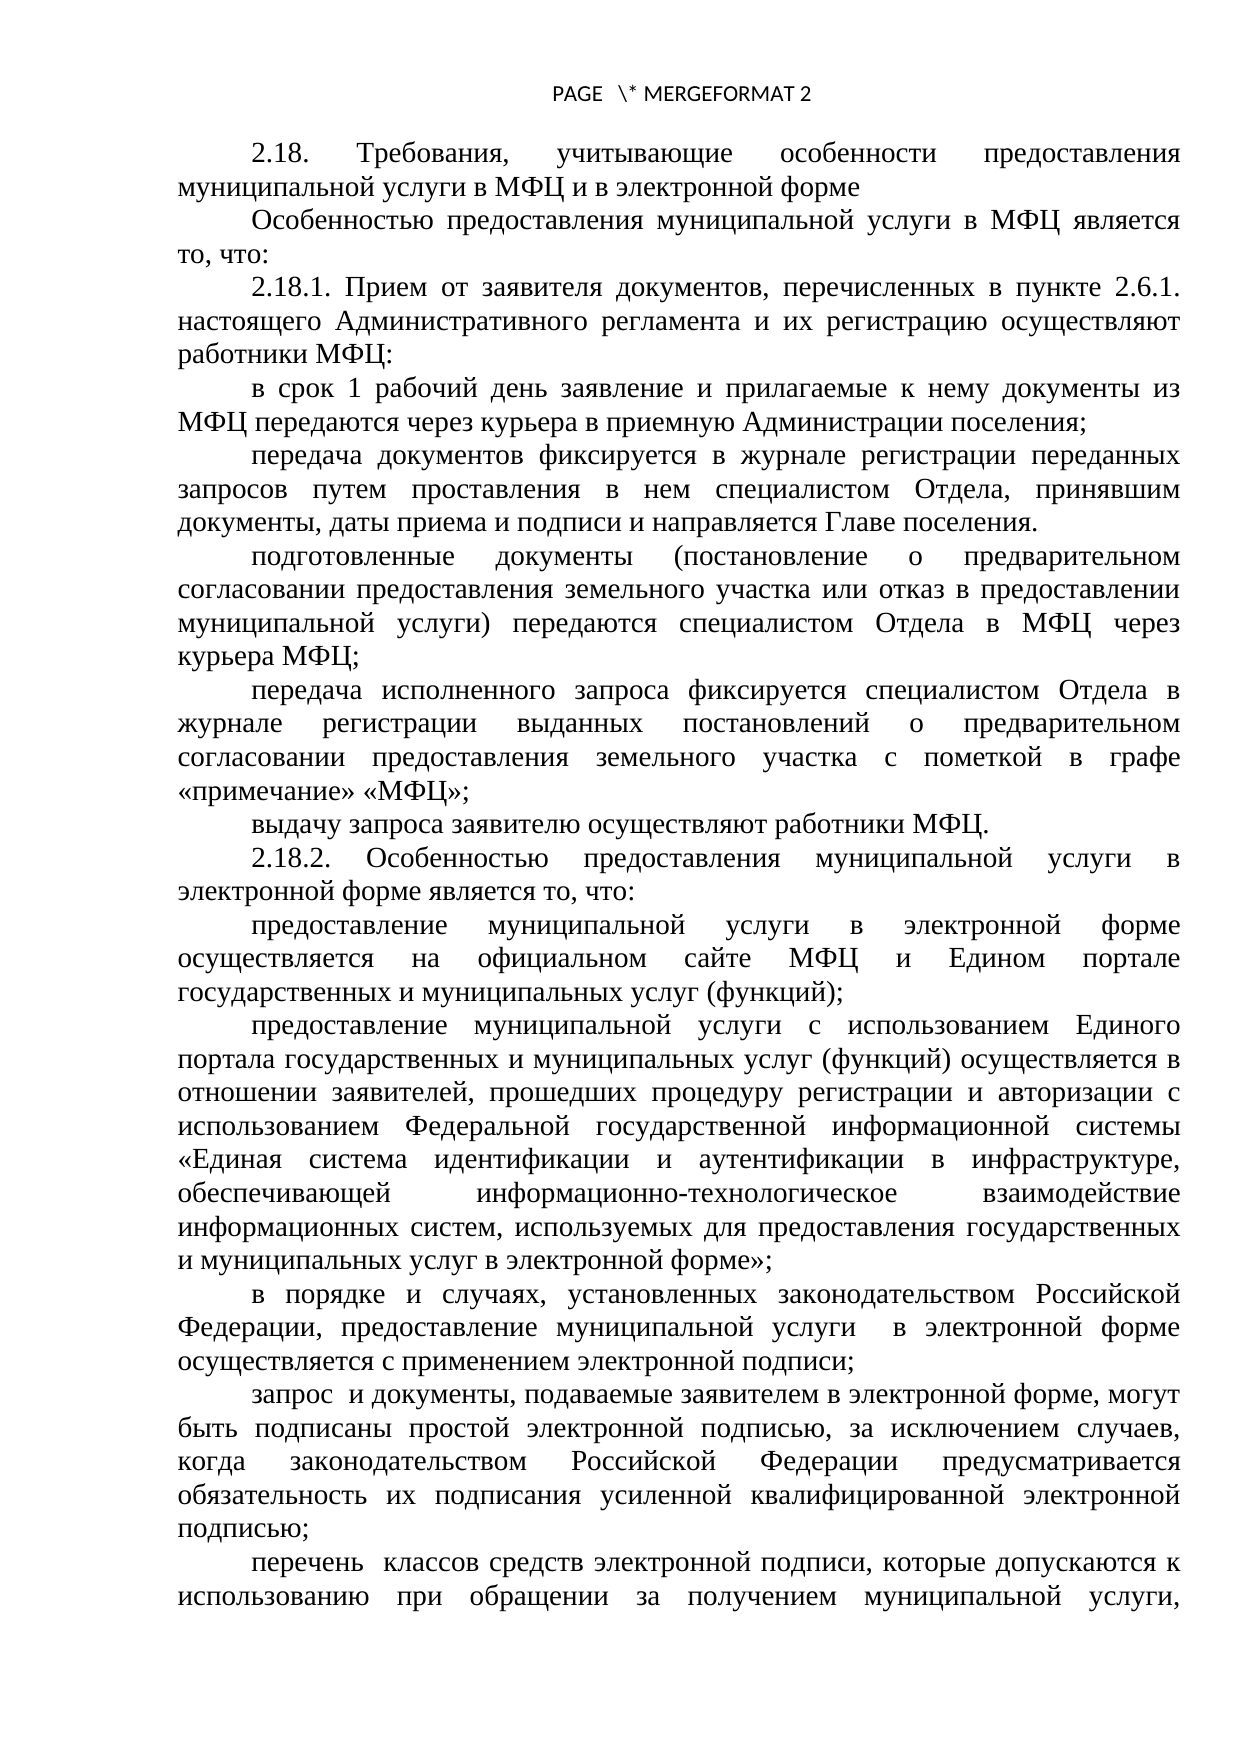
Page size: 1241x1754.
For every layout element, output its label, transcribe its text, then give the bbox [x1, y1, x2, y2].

text 2.18. Требования, учитывающие особенности предоставления муниципальной услуги в МФЦ и в электронной форме [177, 135, 1181, 202]
text подготовленные документы (постановление о предварительном согласовании предоставления земельного участка или отказ в предоставлении муниципальной услуги) передаются специалистом Отдела в МФЦ через курьера МФЦ; [177, 538, 1181, 672]
text в порядке и случаях, установленных законодательством Российской Федерации, предоставление муниципальной услуги в электронной форме осуществляется с применением электронной подписи; [177, 1276, 1181, 1376]
text предоставление муниципальной услуги в электронной форме осуществляется на официальном сайте МФЦ и Едином портале государственных и муниципальных услуг (функций); [177, 907, 1181, 1007]
text в срок 1 рабочий день заявление и прилагаемые к нему документы из МФЦ передаются через курьера в приемную Администрации поселения; [177, 370, 1181, 437]
text передача документов фиксируется в журнале регистрации переданных запросов путем проставления в нем специалистом Отдела, принявшим документы, даты приема и подписи и направляется Главе поселения. [177, 437, 1181, 538]
text предоставление муниципальной услуги с использованием Единого портала государственных и муниципальных услуг (функций) осуществляется в отношении заявителей, прошедших процедуру регистрации и авторизации с использованием Федеральной государственной информационной системы «Единая система идентификации и аутентификации в инфраструктуре, обеспечивающей информационно-технологическое взаимодействие информационных систем, используемых для предоставления государственных и муниципальных услуг в электронной форме»; [177, 1007, 1181, 1276]
text выдачу запроса заявителю осуществляют работники МФЦ. [177, 806, 1181, 840]
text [177, 1544, 1181, 1611]
text 2.18.1. Прием от заявителя документов, перечисленных в пункте 2.6.1. настоящего Административного регламента и их регистрацию осуществляют работники МФЦ: [177, 269, 1181, 370]
text запрос и документы, подаваемые заявителем в электронной форме, могут быть подписаны простой электронной подписью, за исключением случаев, когда законодательством Российской Федерации предусматривается обязательность их подписания усиленной квалифицированной электронной подписью; [177, 1376, 1181, 1544]
text 2.18.2. Особенностью предоставления муниципальной услуги в электронной форме является то, что: [177, 840, 1181, 907]
text Особенностью предоставления муниципальной услуги в МФЦ является то, что: [177, 202, 1181, 269]
text передача исполненного запроса фиксируется специалистом Отдела в журнале регистрации выданных постановлений о предварительном согласовании предоставления земельного участка с пометкой в графе «примечание» «МФЦ»; [177, 672, 1181, 806]
